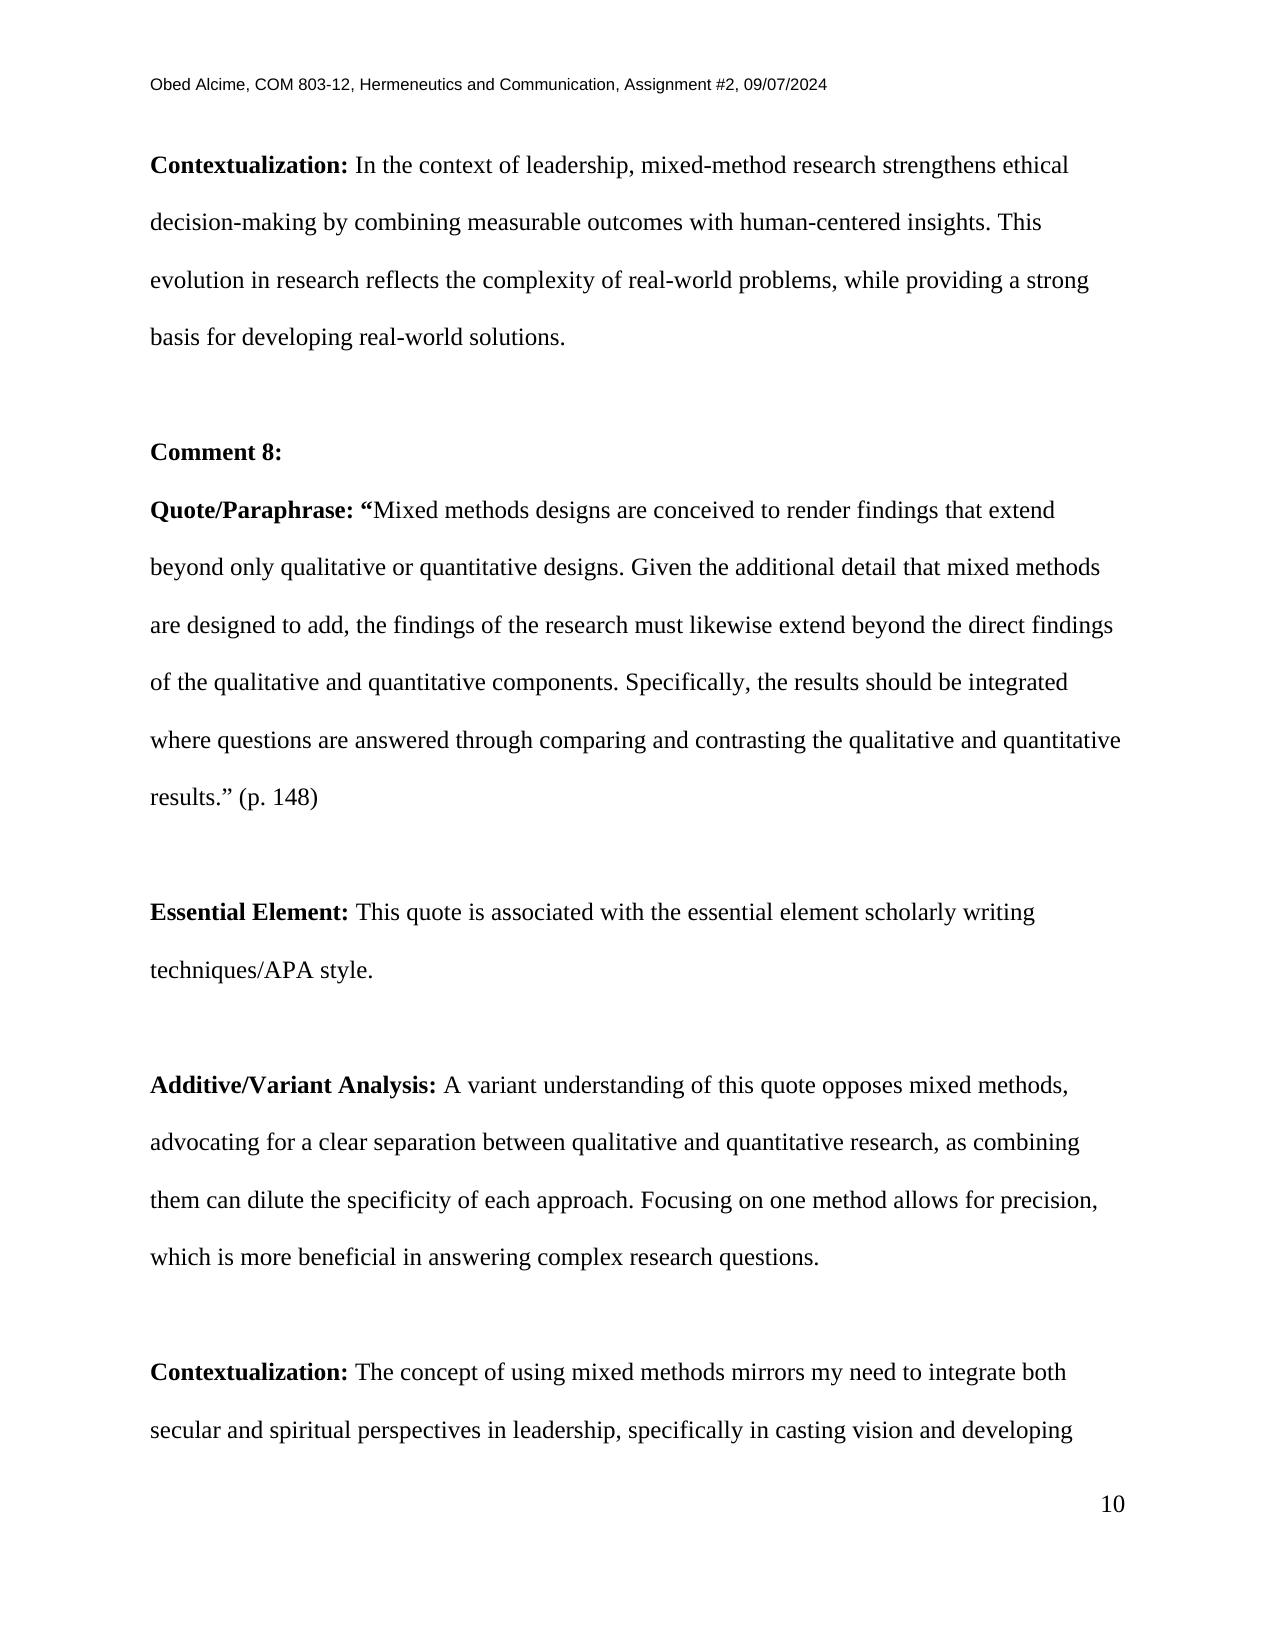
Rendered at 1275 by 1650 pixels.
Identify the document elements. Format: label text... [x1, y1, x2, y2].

text Comment 8: [150, 437, 1125, 466]
text Quote/Paraphrase: “Mixed methods designs are conceived to render findings that extend beyond only qualitative or quantitative designs. Given the additional detail that mixed methods are designed to add, the findings of the research must likewise extend beyond the direct findings of the qualitative and quantitative components. Specifically, the results should be integrated [150, 495, 1125, 696]
text Essential Element: This quote is associated with the essential element scholarly writing techniques/APA style. [150, 897, 1125, 984]
text Contextualization: In the context of leadership, mixed-method research strengthens ethical decision-making by combining measurable outcomes with human-centered insights. This evolution in research reflects the complexity of real-world problems, while providing a strong basis for developing real-world solutions. [150, 150, 1125, 351]
text Additive/Variant Analysis: A variant understanding of this quote opposes mixed methods, advocating for a clear separation between qualitative and quantitative research, as combining them can dilute the specificity of each approach. Focusing on one method allows for precision, which is more beneficial in answering complex research questions. [150, 1070, 1125, 1271]
text where questions are answered through comparing and contrasting the qualitative and quantitative results.” (p. 148) [150, 725, 1125, 811]
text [150, 1357, 1125, 1444]
